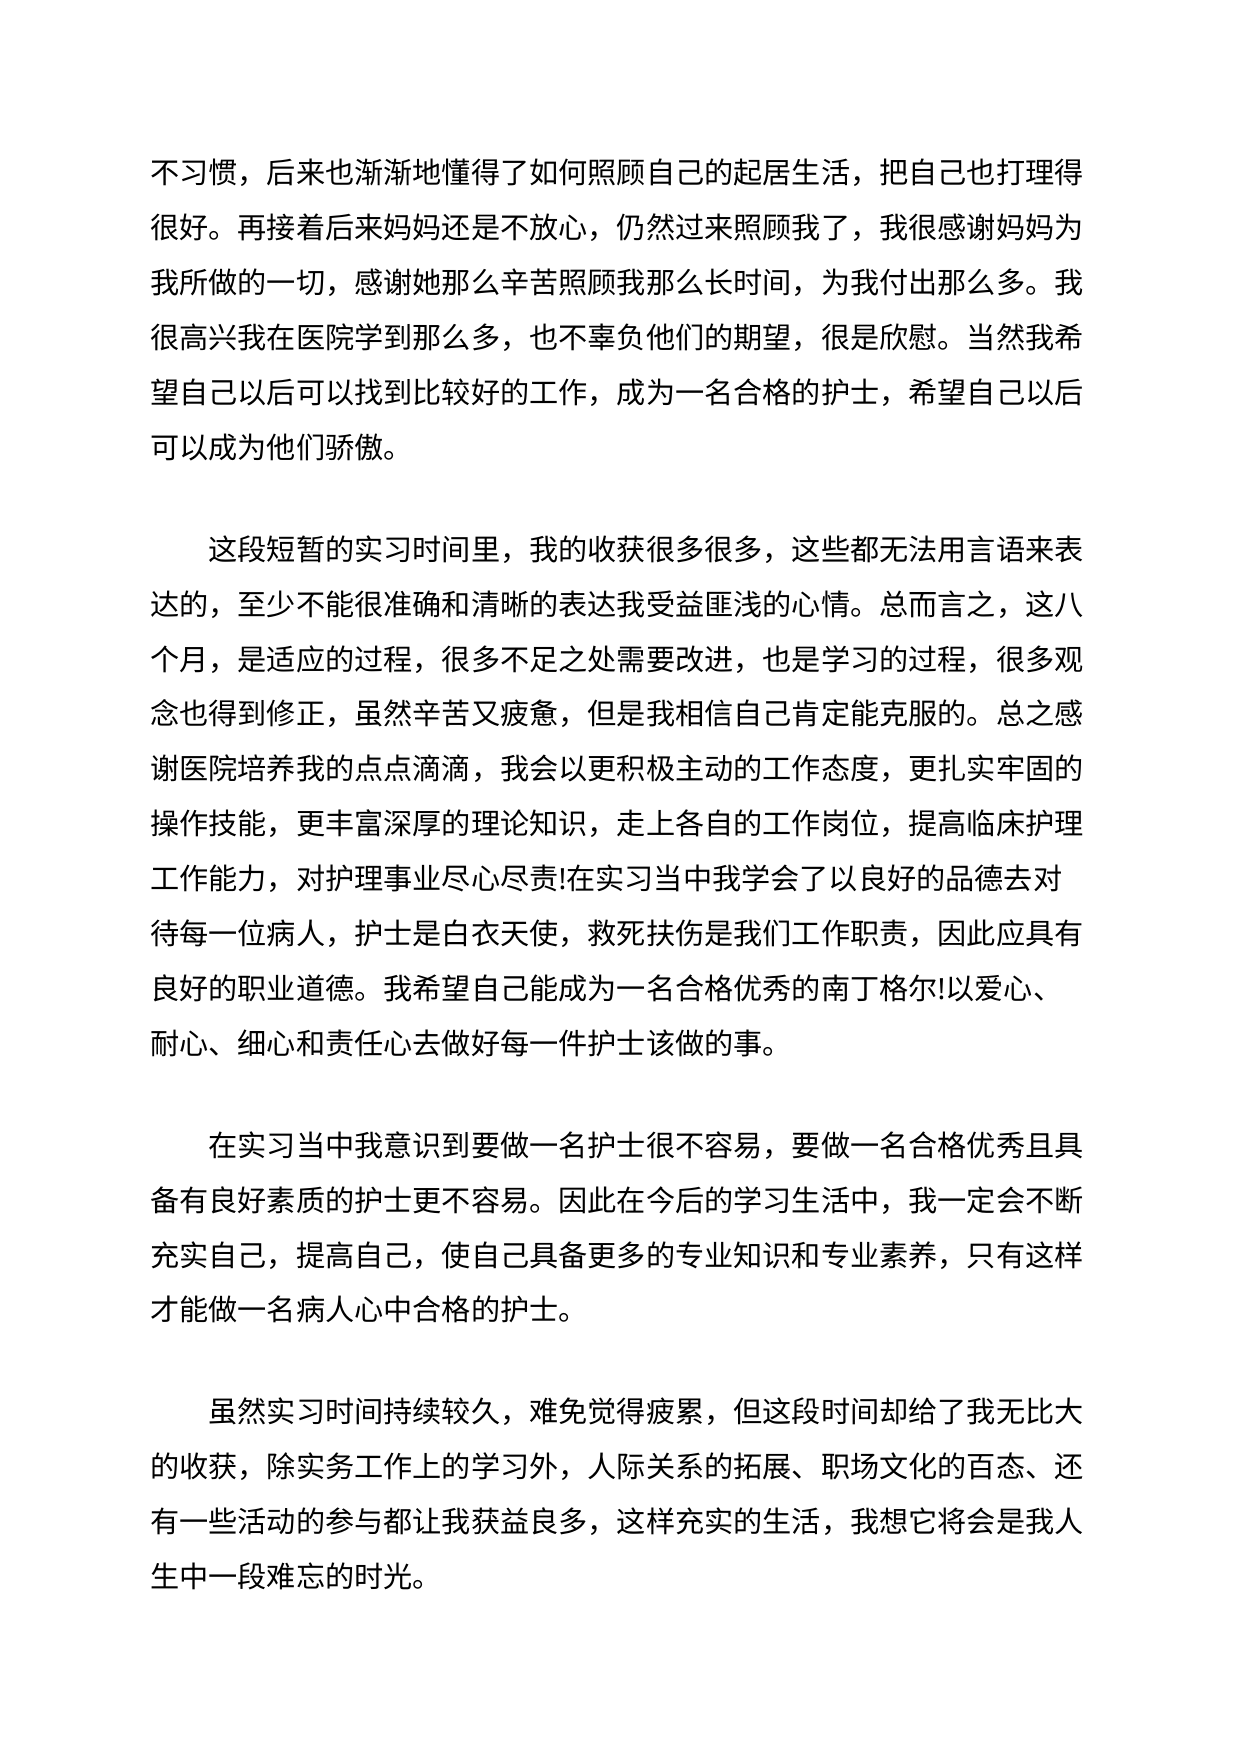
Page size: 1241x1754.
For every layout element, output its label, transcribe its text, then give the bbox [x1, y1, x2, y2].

text 这段短暂的实习时间里，我的收获很多很多，这些都无法用言语来表达的，至少不能很准确和清晰的表达我受益匪浅的心情。总而言之，这八个月，是适应的过程，很多不足之处需要改进，也是学习的过程，很多观念也得到修正，虽然辛苦又疲惫，但是我相信自己肯定能克服的。总之感谢医院培养我的点点滴滴，我会以更积极主动的工作态度，更扎实牢固的操作技能，更丰富深厚的理论知识，走上各自的工作岗位，提高临床护理工作能力，对护理事业尽心尽责!在实习当中我学会了以良好的品德去对待每一位病人，护士是白衣天使，救死扶伤是我们工作职责，因此应具有良好的职业道德。我希望自己能成为一名合格优秀的南丁格尔!以爱心、耐心、细心和责任心去做好每一件护士该做的事。 [150, 526, 1090, 1063]
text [150, 150, 1090, 467]
text 在实习当中我意识到要做一名护士很不容易，要做一名合格优秀且具备有良好素质的护士更不容易。因此在今后的学习生活中，我一定会不断充实自己，提高自己，使自己具备更多的专业知识和专业素养，只有这样才能做一名病人心中合格的护士。 [150, 1122, 1090, 1329]
text 虽然实习时间持续较久，难免觉得疲累，但这段时间却给了我无比大的收获，除实务工作上的学习外，人际关系的拓展、职场文化的百态、还有一些活动的参与都让我获益良多，这样充实的生活，我想它将会是我人生中一段难忘的时光。 [150, 1389, 1090, 1596]
